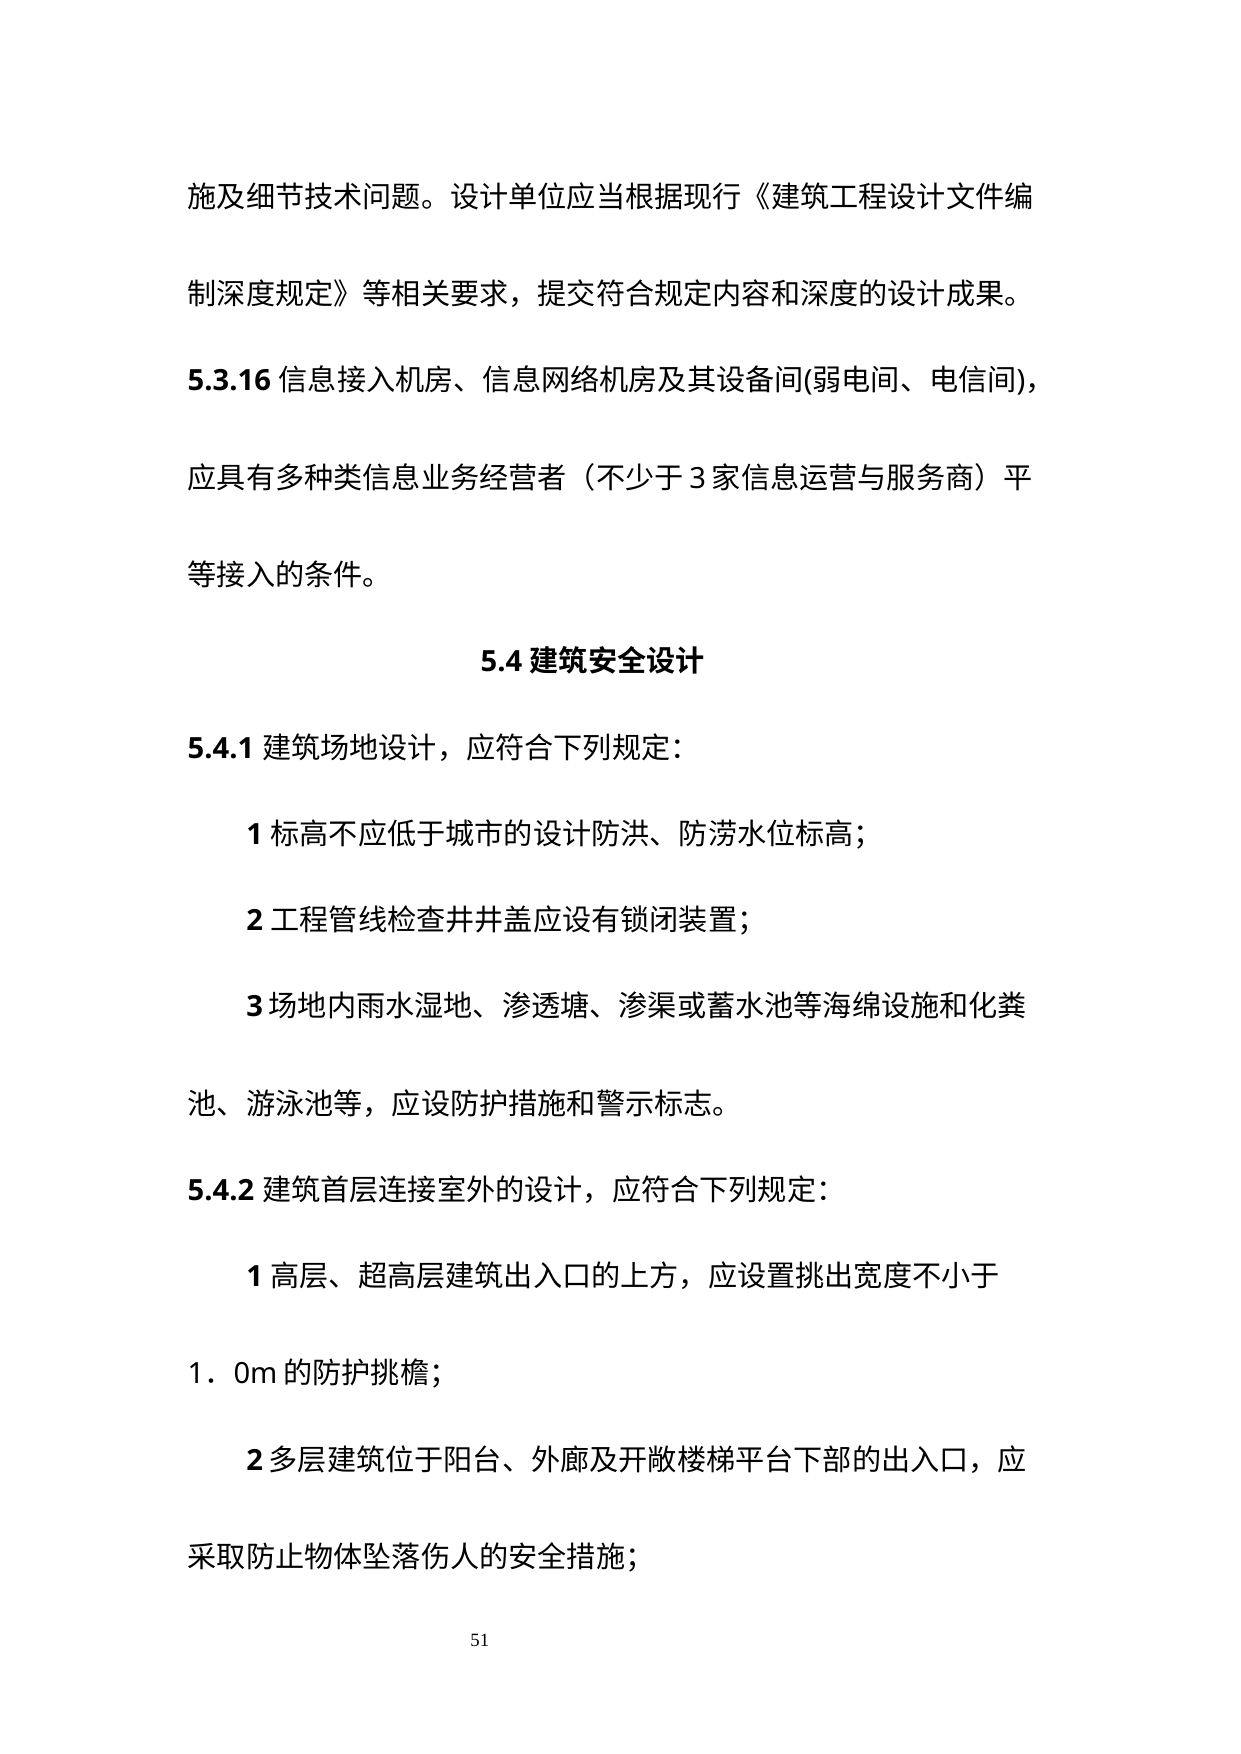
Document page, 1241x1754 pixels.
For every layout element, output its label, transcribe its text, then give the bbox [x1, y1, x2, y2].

text 5.4.1 建筑场地设计，应符合下列规定： [187, 713, 1053, 778]
text 1 标高不应低于城市的设计防洪、防涝水位标高； [187, 799, 1053, 864]
text 2多层建筑位于阳台、外廊及开敞楼梯平台下部的出入口，应采取防止物体坠落伤人的安全措施； [187, 1425, 1053, 1587]
text 5.4.2 建筑首层连接室外的设计，应符合下列规定： [187, 1155, 1053, 1220]
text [187, 162, 1053, 324]
text 5.4 建筑安全设计 [187, 627, 1053, 692]
text 3场地内雨水湿地、渗透塘、渗渠或蓄水池等海绵设施和化粪池、游泳池等，应设防护措施和警示标志。 [187, 971, 1053, 1134]
text 2 工程管线检查井井盖应设有锁闭装置； [187, 885, 1053, 950]
text 1 高层、超高层建筑出入口的上方，应设置挑出宽度不小于1．0m的防护挑檐； [187, 1241, 1053, 1404]
text 5.3.16 信息接入机房、信息网络机房及其设备间(弱电间、电信间)，应具有多种类信息业务经营者（不少于3家信息运营与服务商）平等接入的条件。 [187, 346, 1053, 606]
